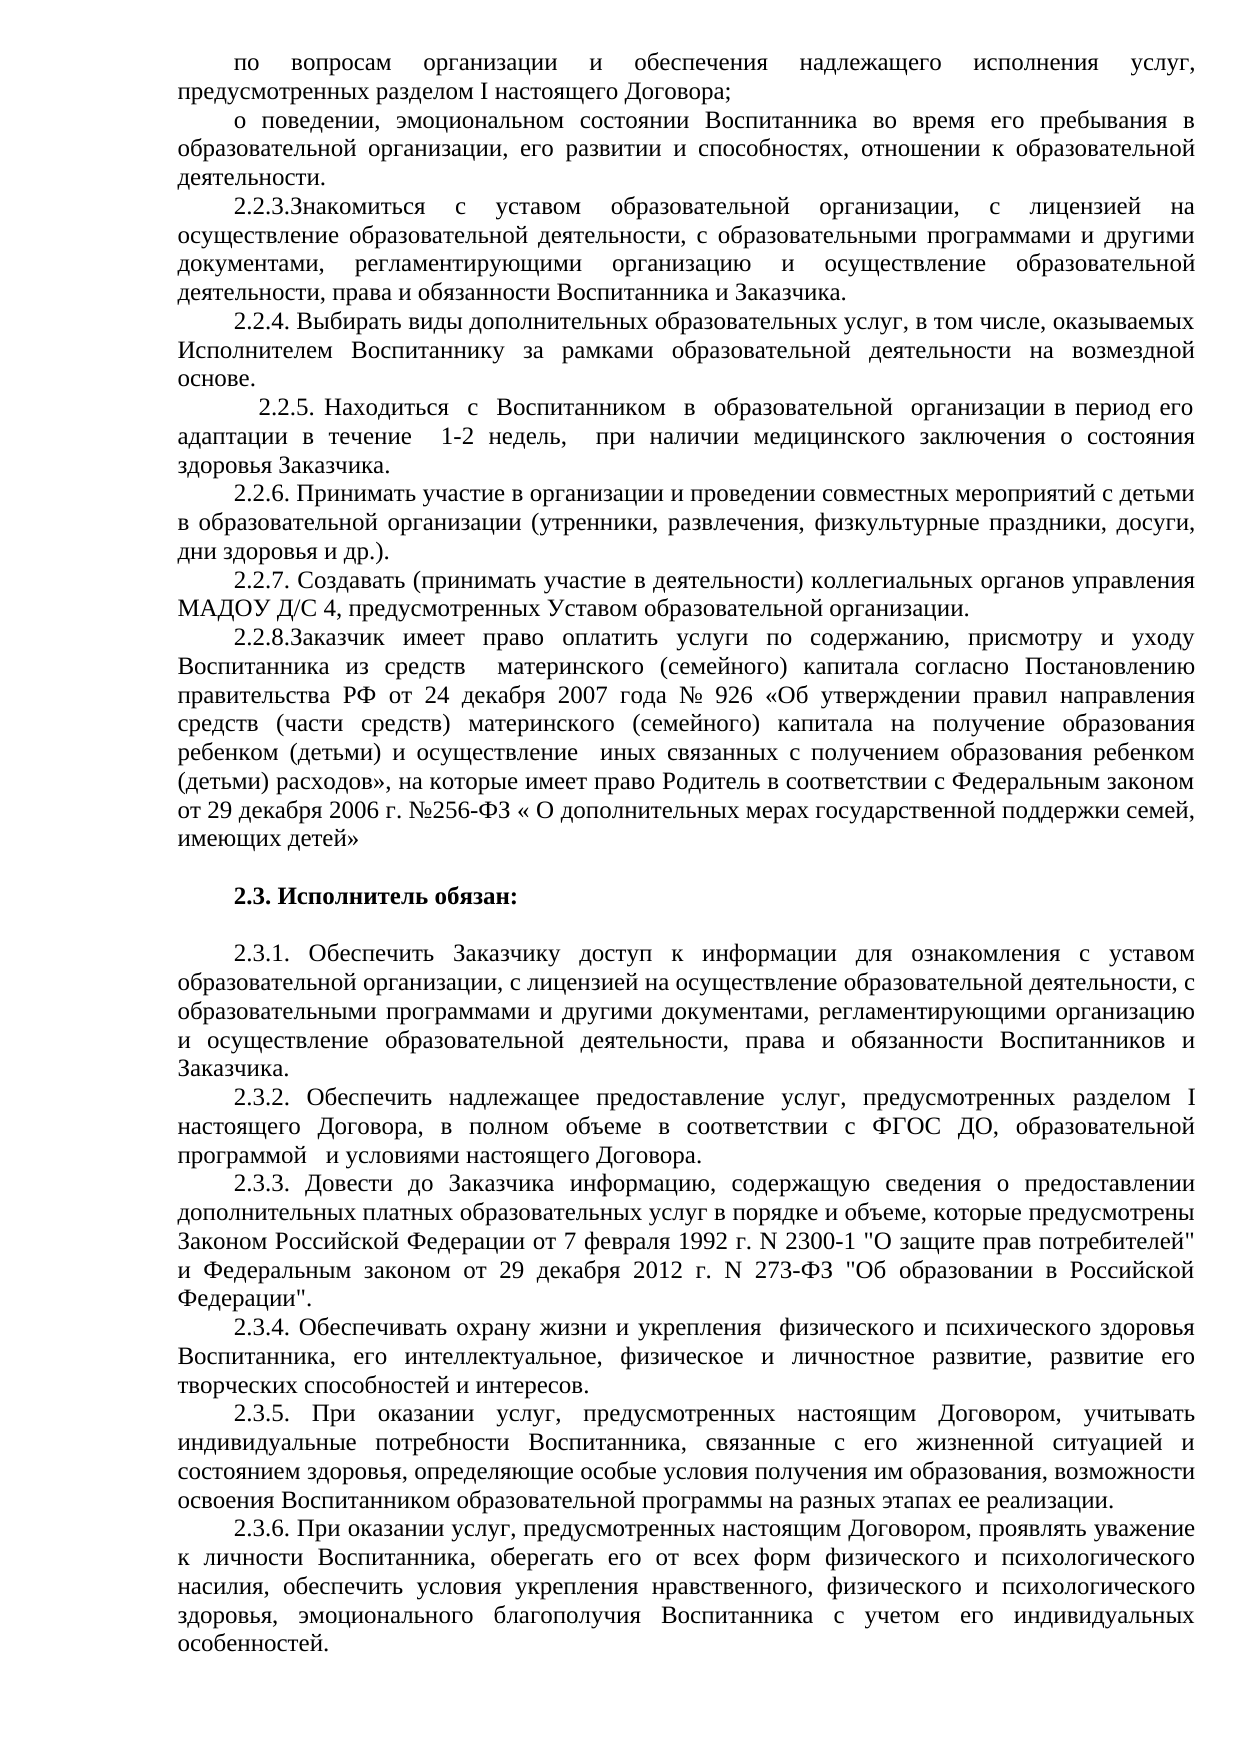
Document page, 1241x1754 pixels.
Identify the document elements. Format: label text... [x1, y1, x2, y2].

text 2.2.3.Знакомиться с уставом образовательной организации, с лицензией на осуществление образовательной деятельности, с образовательными программами и другими документами, регламентирующими организацию и осуществление образовательной деятельности, права и обязанности Воспитанника и Заказчика. [177, 191, 1196, 306]
text 2.3.3. Довести до Заказчика информацию, содержащую сведения о предоставлении дополнительных платных образовательных услуг в порядке и объеме, которые предусмотрены Законом Российской Федерации от 7 февраля 1992 г. N 2300-1 "О защите прав потребителей" и Федеральным законом от 29 декабря 2012 г. N 273-ФЗ "Об образовании в Российской Федерации". [177, 1168, 1196, 1312]
text 2.3. Исполнитель обязан: [177, 881, 1196, 910]
text 2.3.2. Обеспечить надлежащее предоставление услуг, предусмотренных разделом I настоящего Договора, в полном объеме в соответствии с ФГОС ДО, образовательной программой и условиями настоящего Договора. [177, 1082, 1196, 1168]
text 2.2.7. Создавать (принимать участие в деятельности) коллегиальных органов управления МАДОУ Д/С 4, предусмотренных Уставом образовательной организации. [177, 565, 1196, 622]
text 2.3.6. При оказании услуг, предусмотренных настоящим Договором, проявлять уважение к личности Воспитанника, оберегать его от всех форм физического и психологического насилия, обеспечить условия укрепления нравственного, физического и психологического здоровья, эмоционального благополучия Воспитанника с учетом его индивидуальных особенностей. [177, 1513, 1196, 1657]
text по вопросам организации и обеспечения надлежащего исполнения услуг, предусмотренных разделом I настоящего Договора; [177, 47, 1196, 105]
text 2.3.5. При оказании услуг, предусмотренных настоящим Договором, учитывать индивидуальные потребности Воспитанника, связанные с его жизненной ситуацией и состоянием здоровья, определяющие особые условия получения им образования, возможности освоения Воспитанником образовательной программы на разных этапах ее реализации. [177, 1398, 1196, 1513]
text 2.2.6. Принимать участие в организации и проведении совместных мероприятий с детьми в образовательной организации (утренники, развлечения, физкультурные праздники, досуги, дни здоровья и др.). [177, 478, 1196, 565]
text 2.2.4. Выбирать виды дополнительных образовательных услуг, в том числе, оказываемых Исполнителем Воспитаннику за рамками образовательной деятельности на возмездной основе. [177, 306, 1196, 392]
text 2.3.1. Обеспечить Заказчику доступ к информации для ознакомления с уставом образовательной организации, с лицензией на осуществление образовательной деятельности, с образовательными программами и другими документами, регламентирующими организацию и осуществление образовательной деятельности, права и обязанности Воспитанников и Заказчика. [177, 938, 1196, 1082]
text 2.2.8.Заказчик имеет право оплатить услуги по содержанию, присмотру и уходу Воспитанника из средств материнского (семейного) капитала согласно Постановлению правительства РФ от 24 декабря 2007 года № 926 «Об утверждении правил направления средств (части средств) материнского (семейного) капитала на получение образования ребенком (детьми) и осуществление иных связанных с получением образования ребенком (детьми) расходов», на которые имеет право Родитель в соответствии с Федеральным законом от 29 декабря 2006 г. №256-ФЗ « О дополнительных мерах государственной поддержки семей, имеющих детей» [177, 622, 1196, 852]
text 2.3.4. Обеспечивать охрану жизни и укрепления физического и психического здоровья Воспитанника, его интеллектуальное, физическое и личностное развитие, развитие его творческих способностей и интересов. [177, 1312, 1196, 1398]
text о поведении, эмоциональном состоянии Воспитанника во время его пребывания в образовательной организации, его развитии и способностях, отношении к образовательной деятельности. [177, 105, 1196, 191]
text 2.2.5. Находиться с Воспитанником в образовательной организации в период его адаптации в течение 1-2 недель, при наличии медицинского заключения о состояния здоровья Заказчика. [177, 392, 1196, 478]
